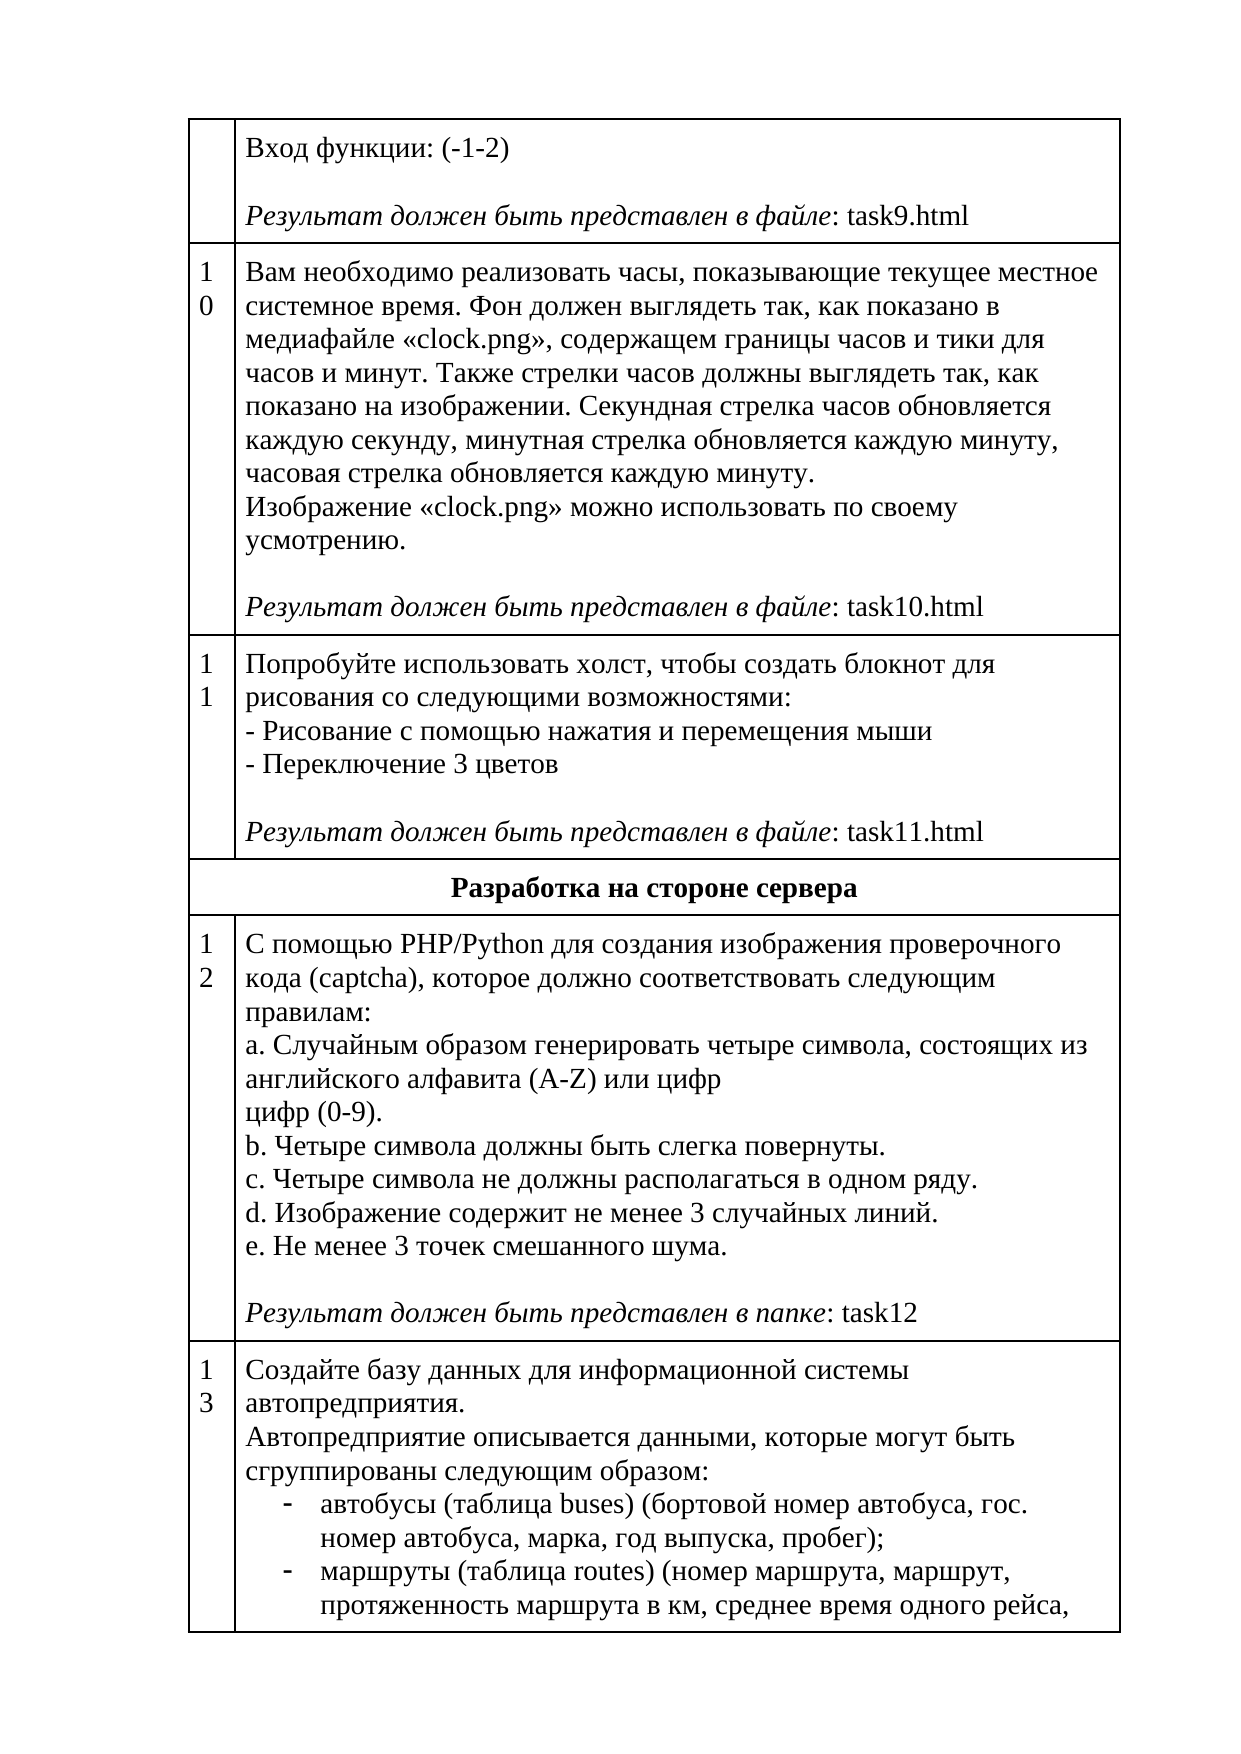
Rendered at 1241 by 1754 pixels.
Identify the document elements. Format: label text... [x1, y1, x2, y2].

table_cell 13 [190, 1342, 234, 1631]
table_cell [236, 120, 1119, 242]
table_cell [236, 1342, 1119, 1631]
table_cell Разработка на стороне сервера [190, 860, 1119, 914]
table_cell 10 [190, 244, 234, 633]
table_cell 12 [190, 916, 234, 1339]
table_cell Попробуйте использовать холст, чтобы создать блокнот для рисования со следующими возможностями: - Рисование с помощью нажатия и перемещения мыши - Переключение 3 цветов Результат должен быть представлен в файле: task11.html [236, 636, 1119, 858]
table_cell 11 [190, 636, 234, 858]
table_cell 9 [190, 120, 234, 242]
table_cell С помощью PHP/Python для создания изображения проверочного кода (captcha), которое должно соответствовать следующим правилам: a. Случайным образом генерировать четыре символа, состоящих из английского алфавита (A-Z) или цифр цифр (0-9). b. Четыре символа должны быть слегка повернуты. c. Четыре символа не должны располагаться в одном ряду. d. Изображение содержит не менее 3 случайных линий. e. Не менее 3 точек смешанного шума. Результат должен быть представлен в папке: task12 [236, 916, 1119, 1339]
table_cell Вам необходимо реализовать часы, показывающие текущее местное системное время. Фон должен выглядеть так, как показано в медиафайле «clock.png», содержащем границы часов и тики для часов и минут. Также стрелки часов должны выглядеть так, как показано на изображении. Секундная стрелка часов обновляется каждую секунду, минутная стрелка обновляется каждую минуту, часовая стрелка обновляется каждую минуту. Изображение «clock.png» можно использовать по своему усмотрению. Результат должен быть представлен в файле: task10.html [236, 244, 1119, 633]
